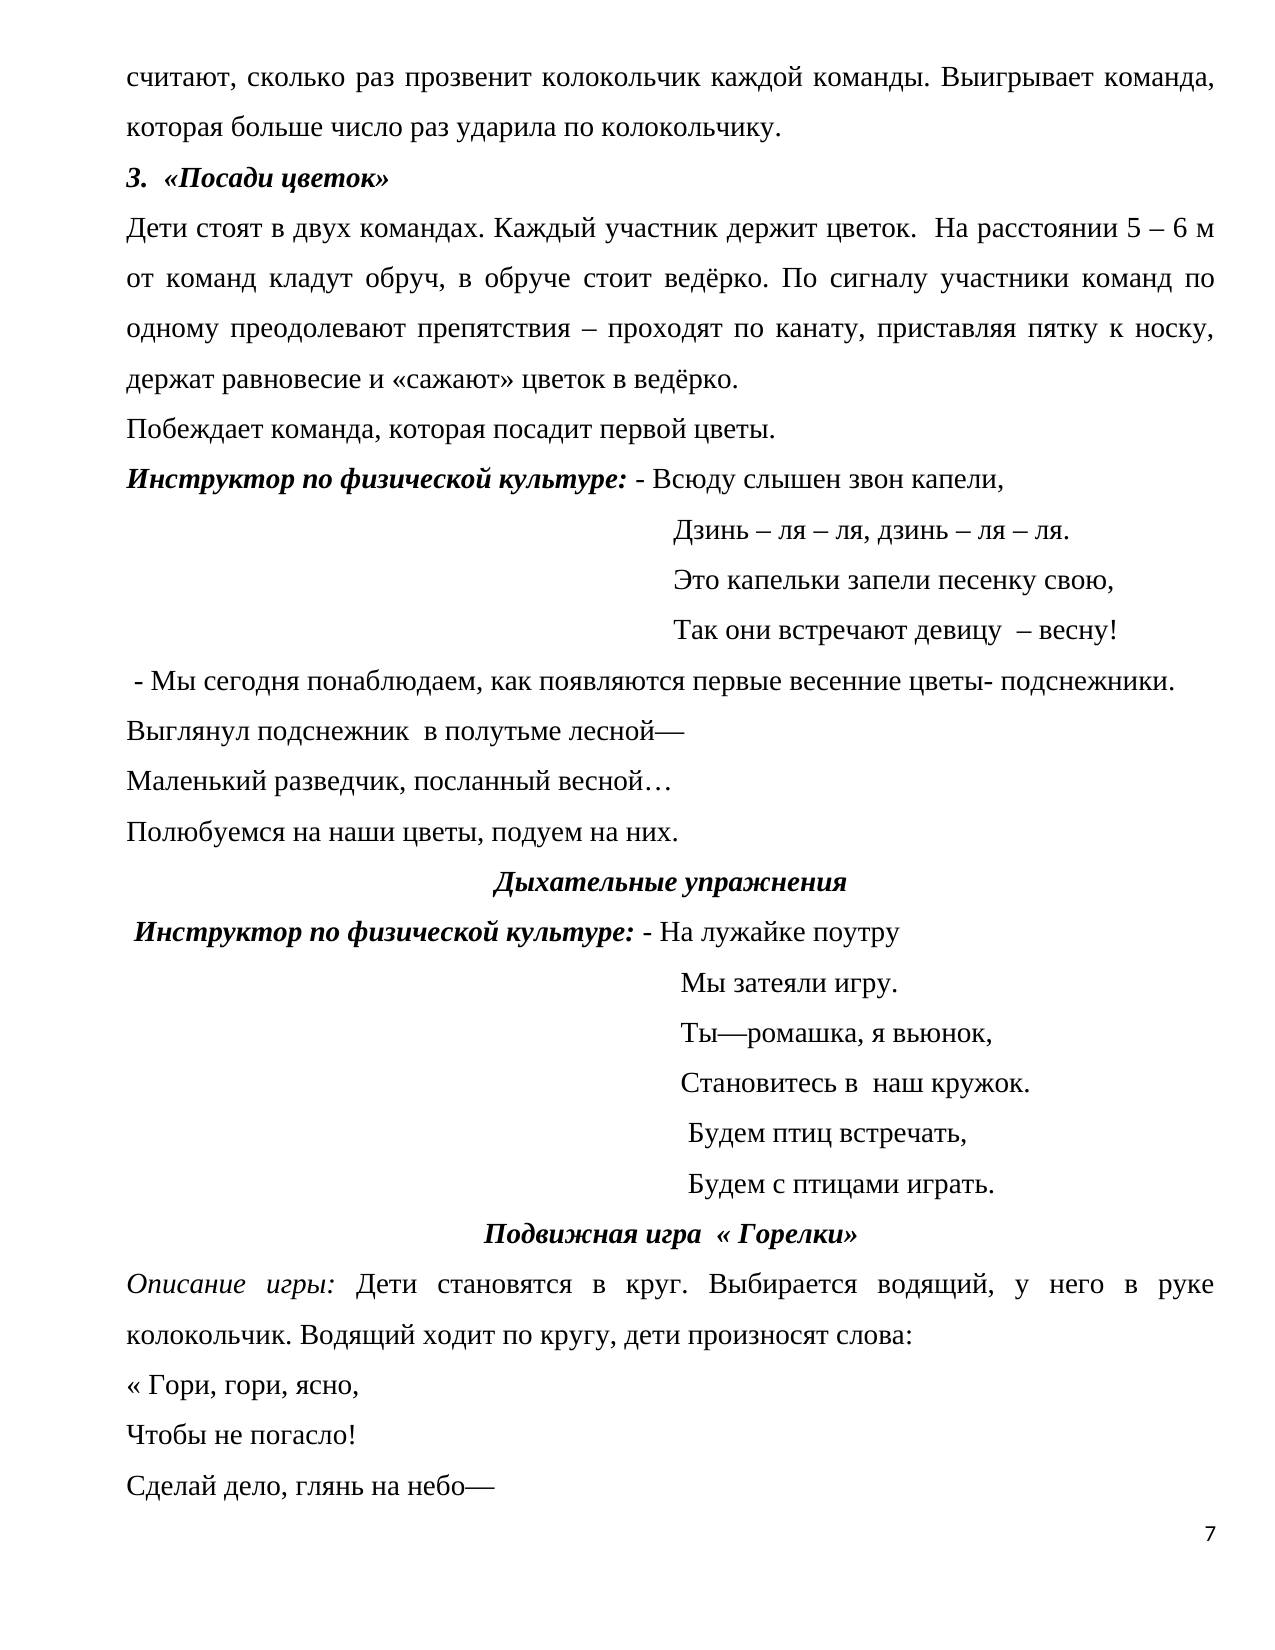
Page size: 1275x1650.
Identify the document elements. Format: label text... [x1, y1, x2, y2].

text Ты—ромашка, я вьюнок, [126, 1015, 1216, 1048]
text - Мы сегодня понаблюдаем, как появляются первые весенние цветы- подснежники. [126, 663, 1216, 696]
text Мы затеяли игру. [126, 965, 1216, 998]
text Это капельки запели песенку свою, [126, 562, 1216, 596]
text Подвижная игра « Горелки» [126, 1216, 1216, 1250]
text Описание игры: Дети становятся в круг. Выбирается водящий, у него в руке колокольчик. Водящий ходит по кругу, дети произносят слова: [126, 1267, 1216, 1350]
text Маленький разведчик, посланный весной… [126, 763, 1216, 797]
text Дети стоят в двух командах. Каждый участник держит цветок. На расстоянии 5 – 6 м от команд кладут обруч, в обруче стоит ведёрко. По сигналу участники команд по одному преодолевают препятствия – проходят по канату, приставляя пятку к носку, держат равновесие и «сажают» цветок в ведёрко. [126, 210, 1216, 394]
text Полюбуемся на наши цветы, подуем на них. [126, 814, 1216, 847]
text Побеждает команда, которая посадит первой цветы. [126, 411, 1216, 445]
text Будем с птицами играть. [126, 1166, 1216, 1199]
text « Гори, гори, ясно, [126, 1367, 1216, 1401]
list «Посади цветок» [126, 160, 1216, 193]
text Будем птиц встречать, [126, 1116, 1216, 1149]
text Становитесь в наш кружок. [126, 1065, 1216, 1099]
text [126, 59, 1216, 143]
text Сделай дело, глянь на небо— [126, 1468, 1216, 1501]
text Дыхательные упражнения [126, 864, 1216, 898]
text Выглянул подснежник в полутьме лесной— [126, 713, 1216, 747]
text Дзинь – ля – ля, дзинь – ля – ля. [126, 512, 1216, 545]
text Инструктор по физической культуре: - Всюду слышен звон капели, [126, 462, 1216, 495]
text Чтобы не погасло! [126, 1417, 1216, 1451]
text Так они встречают девицу – весну! [126, 612, 1216, 646]
text Инструктор по физической культуре: - На лужайке поутру [126, 914, 1216, 948]
